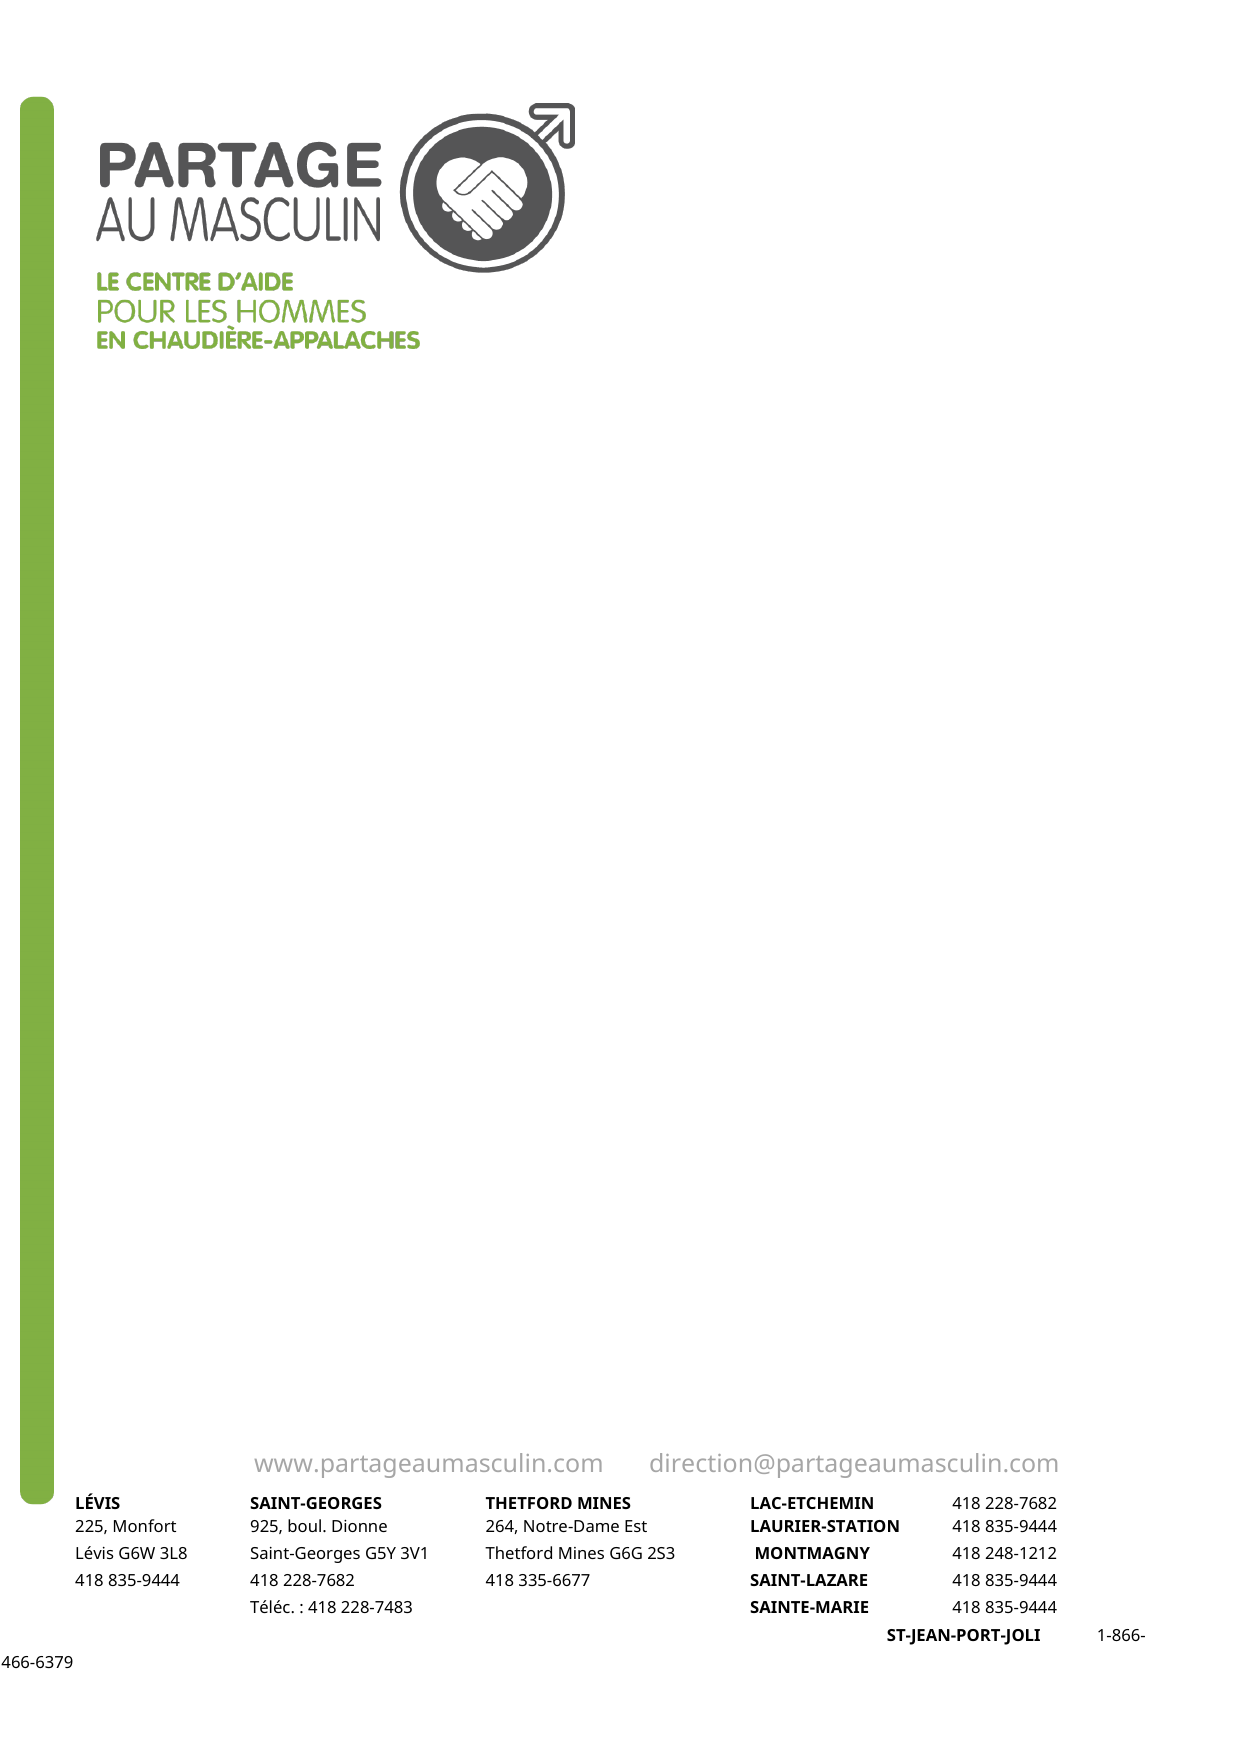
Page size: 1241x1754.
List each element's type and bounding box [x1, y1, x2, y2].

picture [75, 103, 575, 377]
picture [18, 95, 55, 1506]
